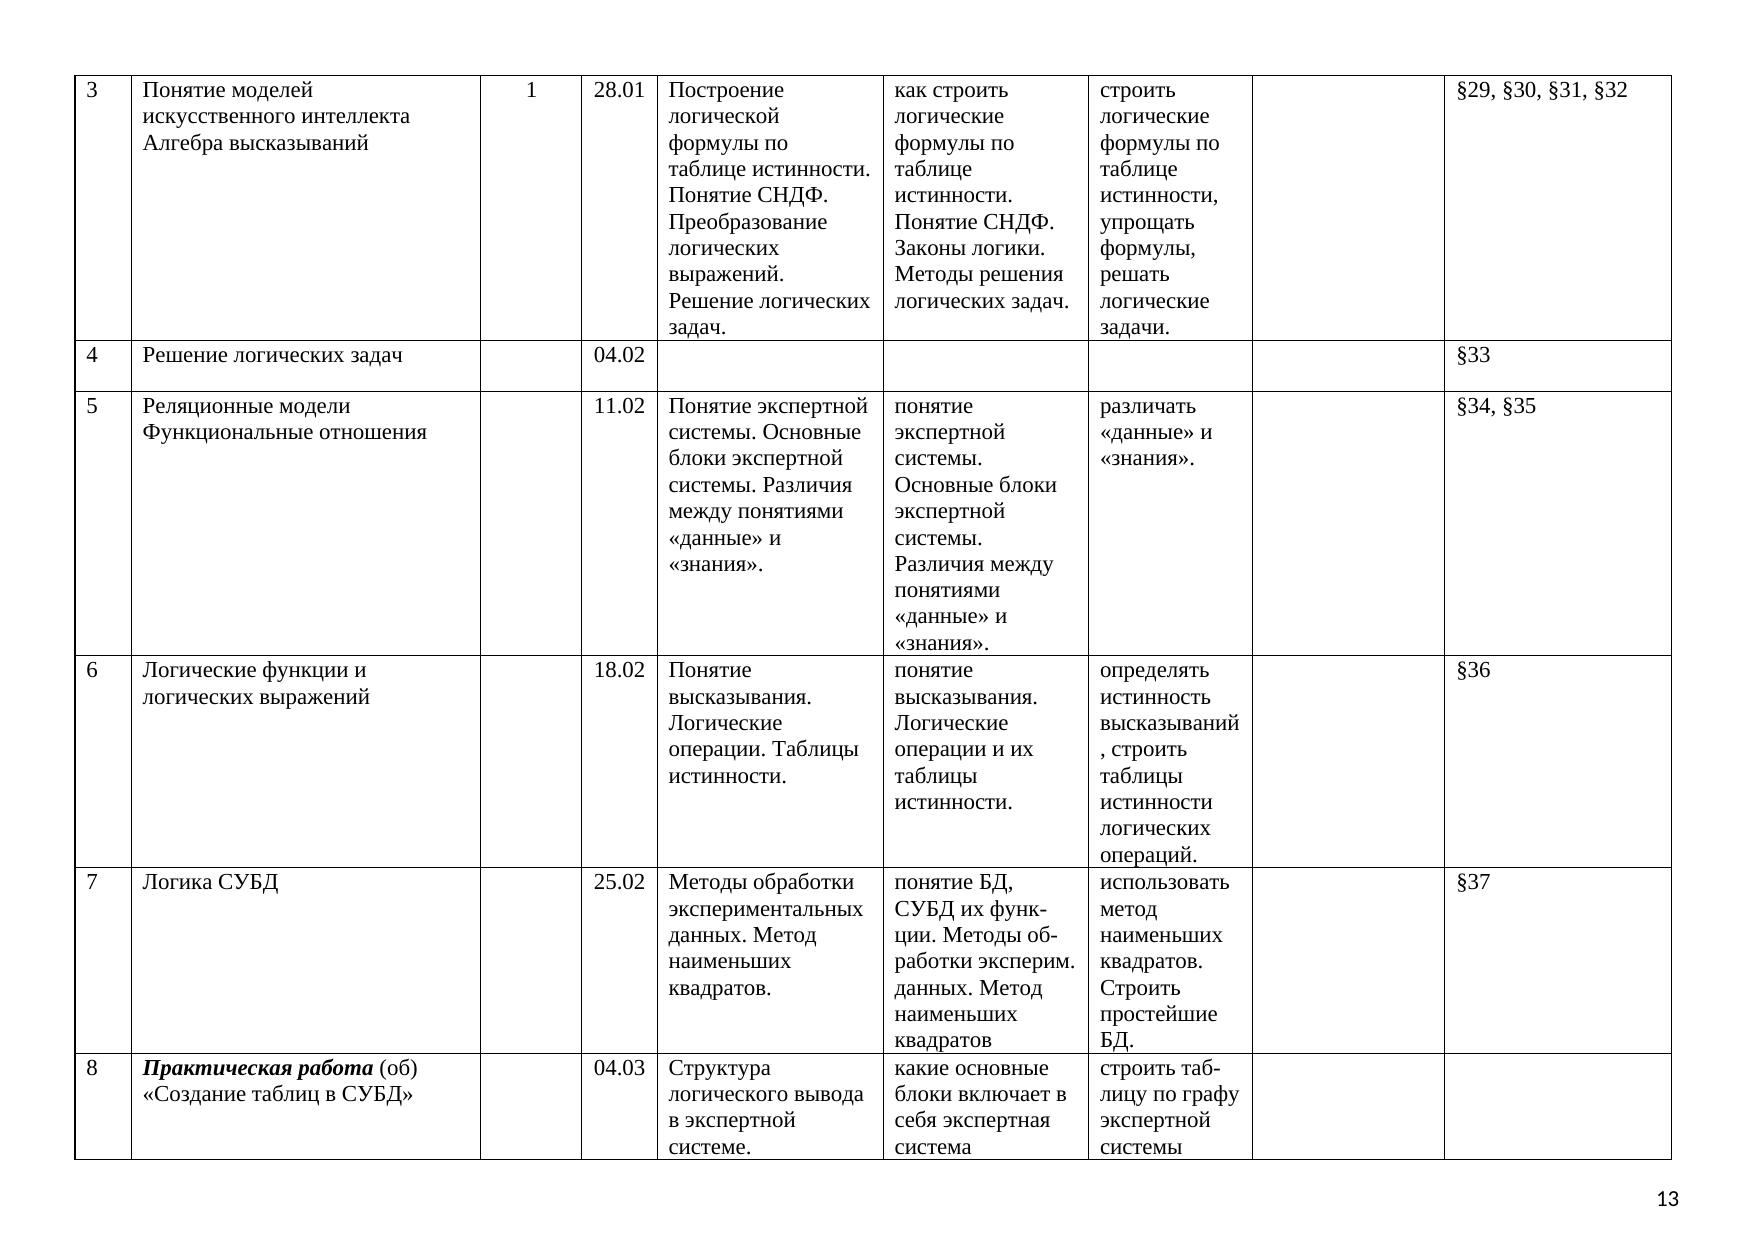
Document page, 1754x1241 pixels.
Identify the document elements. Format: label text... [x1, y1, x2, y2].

table_cell Понятие экспертной системы. Основные блоки экспертной системы. Различия между понятиями «данные» и «знания». [658, 392, 883, 655]
table_cell [481, 656, 581, 867]
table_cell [872, 1054, 883, 1159]
table_cell 1 [481, 76, 581, 339]
table_cell Понятие высказывания. Логические операции. Таблицы истинности. [658, 656, 883, 867]
table_cell 6 [76, 656, 131, 867]
table_cell [1253, 341, 1444, 391]
table_cell Практическая работа (об) «Создание таблиц в СУБД» [132, 1054, 480, 1159]
table_cell 04.03 [582, 1054, 657, 1159]
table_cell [658, 1054, 668, 1159]
table_cell 04.02 [582, 341, 657, 391]
table_cell [481, 1054, 581, 1159]
table_cell §34, §35 [1445, 392, 1671, 655]
table_cell как строить логические формулы по таблице истинности. Понятие СНДФ. Законы логики. Методы решения логических задач. [884, 76, 1088, 339]
table_cell Логика СУБД [132, 868, 480, 1053]
table_cell §29, §30, §31, §32 [1445, 76, 1671, 339]
table_cell 4 [76, 341, 131, 391]
table_cell 18.02 [582, 656, 657, 867]
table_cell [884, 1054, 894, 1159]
table_cell [481, 341, 581, 391]
table_cell Решение логических задач [132, 341, 480, 391]
table_cell [481, 392, 581, 655]
table_cell Методы обработки экспериментальных данных. Метод наименьших квадратов. [658, 868, 883, 1053]
table_cell Реляционные модели Функциональные отношения [132, 392, 480, 655]
table_cell 11.02 [582, 392, 657, 655]
table_cell §37 [1445, 868, 1671, 1053]
table_cell [658, 341, 883, 391]
table_cell [1253, 656, 1444, 867]
table_cell [1253, 868, 1444, 1053]
table_cell Логические функции и логических выражений [132, 656, 480, 867]
table_cell 7 [76, 868, 131, 1053]
table_cell §33 [1445, 341, 1671, 391]
table_cell 25.02 [582, 868, 657, 1053]
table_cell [1089, 1054, 1100, 1159]
table_cell 3 [76, 76, 131, 339]
table_cell [1253, 76, 1444, 339]
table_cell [1242, 1054, 1252, 1159]
table_cell [884, 341, 1088, 391]
table_cell [1253, 1054, 1444, 1159]
table_cell различать «данные» и «знания». [1089, 392, 1252, 655]
table_cell [481, 868, 581, 1053]
table_cell §36 [1445, 656, 1671, 867]
table_cell [1253, 392, 1444, 655]
table_cell 5 [76, 392, 131, 655]
table_cell [1445, 1054, 1671, 1159]
table_cell 8 [76, 1054, 131, 1159]
table_cell Понятие моделей искусственного интеллекта Алгебра высказываний [132, 76, 480, 339]
table_cell понятие высказывания. Логические операции и их таблицы истинности. [884, 656, 1088, 867]
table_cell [1077, 1054, 1088, 1159]
table_cell 28.01 [582, 76, 657, 339]
table_cell [1089, 341, 1252, 391]
